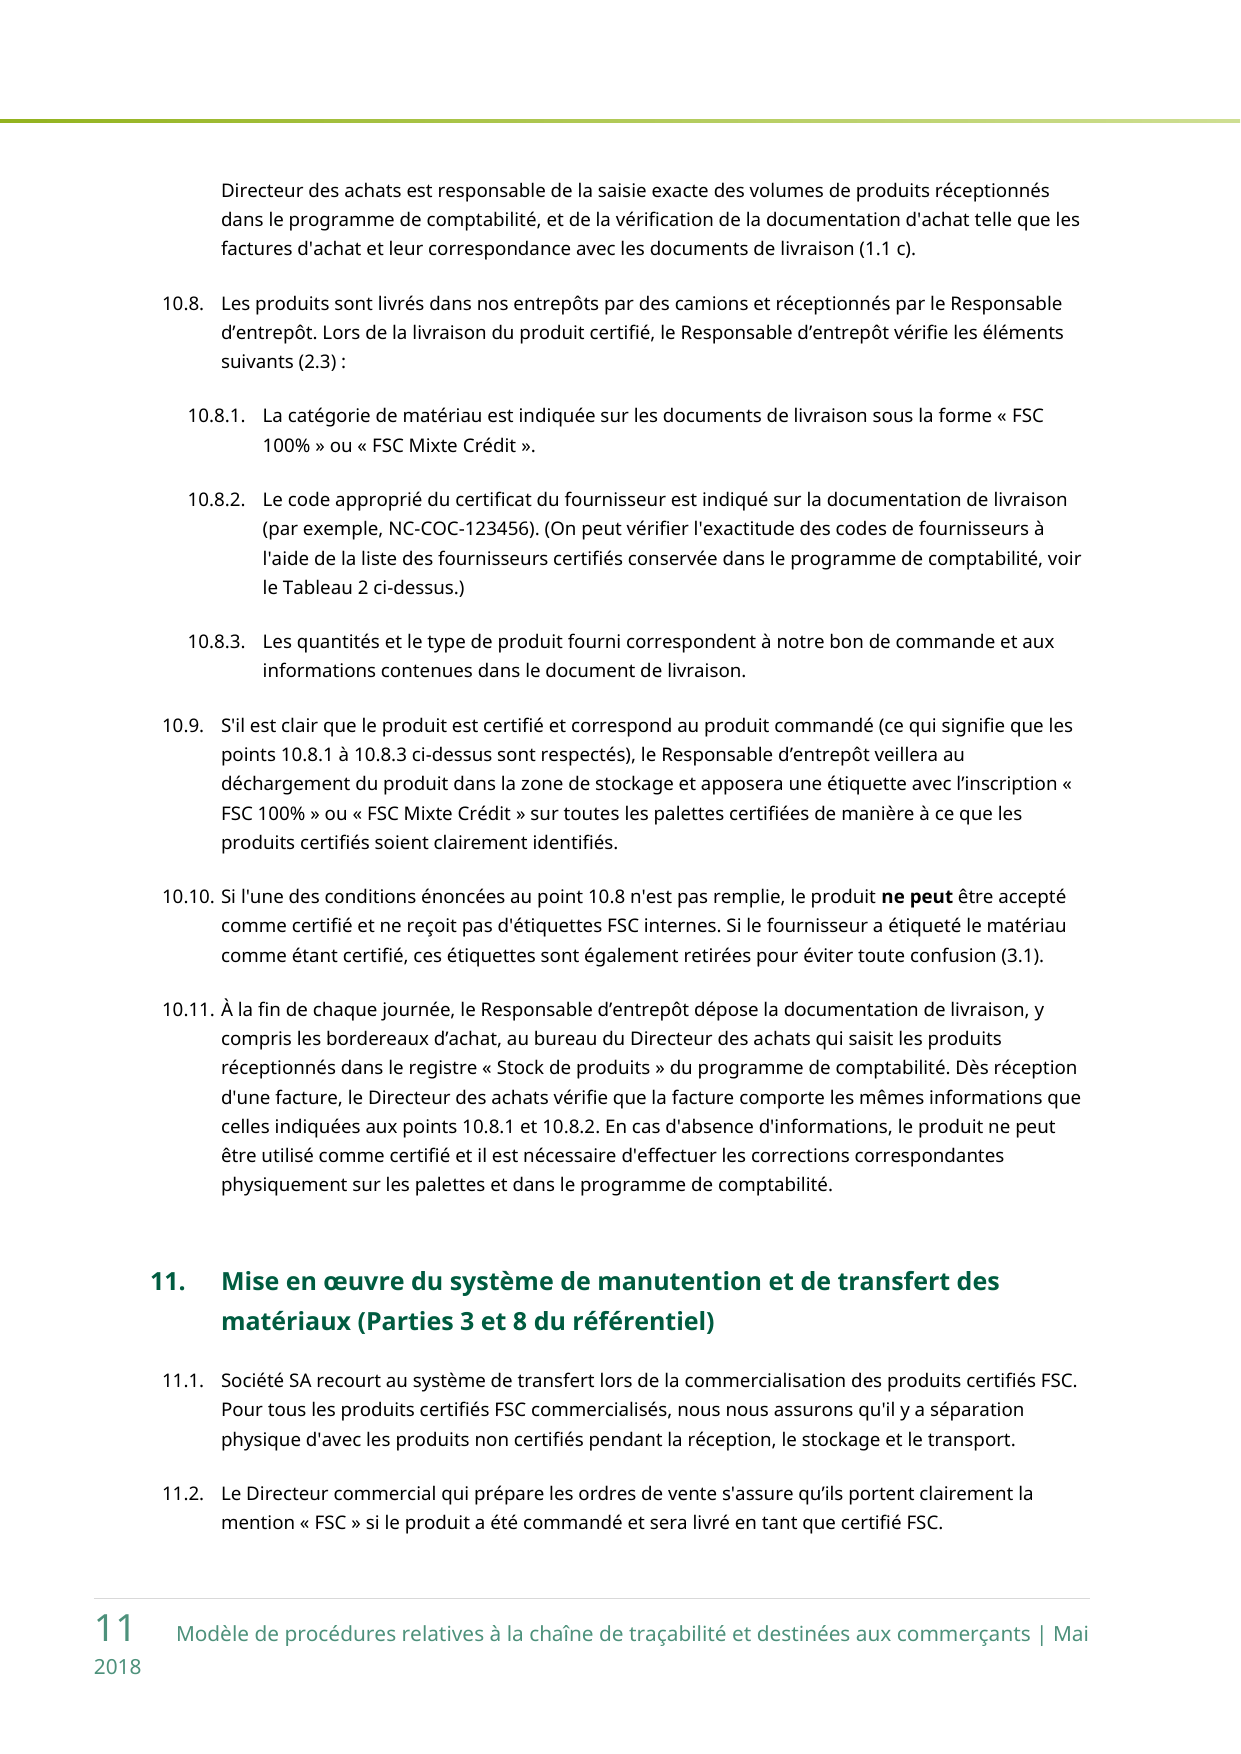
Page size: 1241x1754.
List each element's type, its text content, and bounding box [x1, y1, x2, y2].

list La catégorie de matériau est indiquée sur les documents de livraison sous la forme « FSC 100% » ou « FSC Mixte Crédit ». [187, 403, 1090, 458]
list Si l'une des conditions énoncées au point 10.8 n'est pas remplie, le produit ne peut être accepté comme certifié et ne reçoit pas d'étiquettes FSC internes. Si le fournisseur a étiqueté le matériau comme étant certifié, ces étiquettes sont également retirées pour éviter toute confusion (3.1). [162, 883, 1090, 967]
list Société SA recourt au système de transfert lors de la commercialisation des produits certifiés FSC. Pour tous les produits certifiés FSC commercialisés, nous nous assurons qu'il y a séparation physique d'avec les produits non certifiés pendant la réception, le stockage et le transport. [162, 1367, 1090, 1451]
list Le Directeur commercial qui prépare les ordres de vente s'assure qu’ils portent clairement la mention « FSC » si le produit a été commandé et sera livré en tant que certifié FSC. [162, 1480, 1090, 1535]
list Mise en œuvre du système de manutention et de transfert des matériaux (Parties 3 et 8 du référentiel) [150, 1264, 1090, 1337]
list Les quantités et le type de produit fourni correspondent à notre bon de commande et aux informations contenues dans le document de livraison. [187, 628, 1090, 683]
list À la fin de chaque journée, le Responsable d’entrepôt dépose la documentation de livraison, y compris les bordereaux d’achat, au bureau du Directeur des achats qui saisit les produits réceptionnés dans le registre « Stock de produits » du programme de comptabilité. Dès réception d'une facture, le Directeur des achats vérifie que la facture comporte les mêmes informations que celles indiquées aux points 10.8.1 et 10.8.2. En cas d'absence d'informations, le produit ne peut être utilisé comme certifié et il est nécessaire d'effectuer les corrections correspondantes physiquement sur les palettes et dans le programme de comptabilité. [162, 996, 1090, 1197]
list S'il est clair que le produit est certifié et correspond au produit commandé (ce qui signifie que les points 10.8.1 à 10.8.3 ci-dessus sont respectés), le Responsable d’entrepôt veillera au déchargement du produit dans la zone de stockage et apposera une étiquette avec l’inscription « FSC 100% » ou « FSC Mixte Crédit » sur toutes les palettes certifiées de manière à ce que les produits certifiés soient clairement identifiés. [162, 712, 1090, 854]
list Les produits sont livrés dans nos entrepôts par des camions et réceptionnés par le Responsable d’entrepôt. Lors de la livraison du produit certifié, le Responsable d’entrepôt vérifie les éléments suivants (2.3) : [162, 290, 1090, 374]
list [162, 177, 1090, 261]
list Le code approprié du certificat du fournisseur est indiqué sur la documentation de livraison (par exemple, NC-COC-123456). (On peut vérifier l'exactitude des codes de fournisseurs à l'aide de la liste des fournisseurs certifiés conservée dans le programme de comptabilité, voir le Tableau 2 ci-dessus.) [187, 486, 1090, 600]
